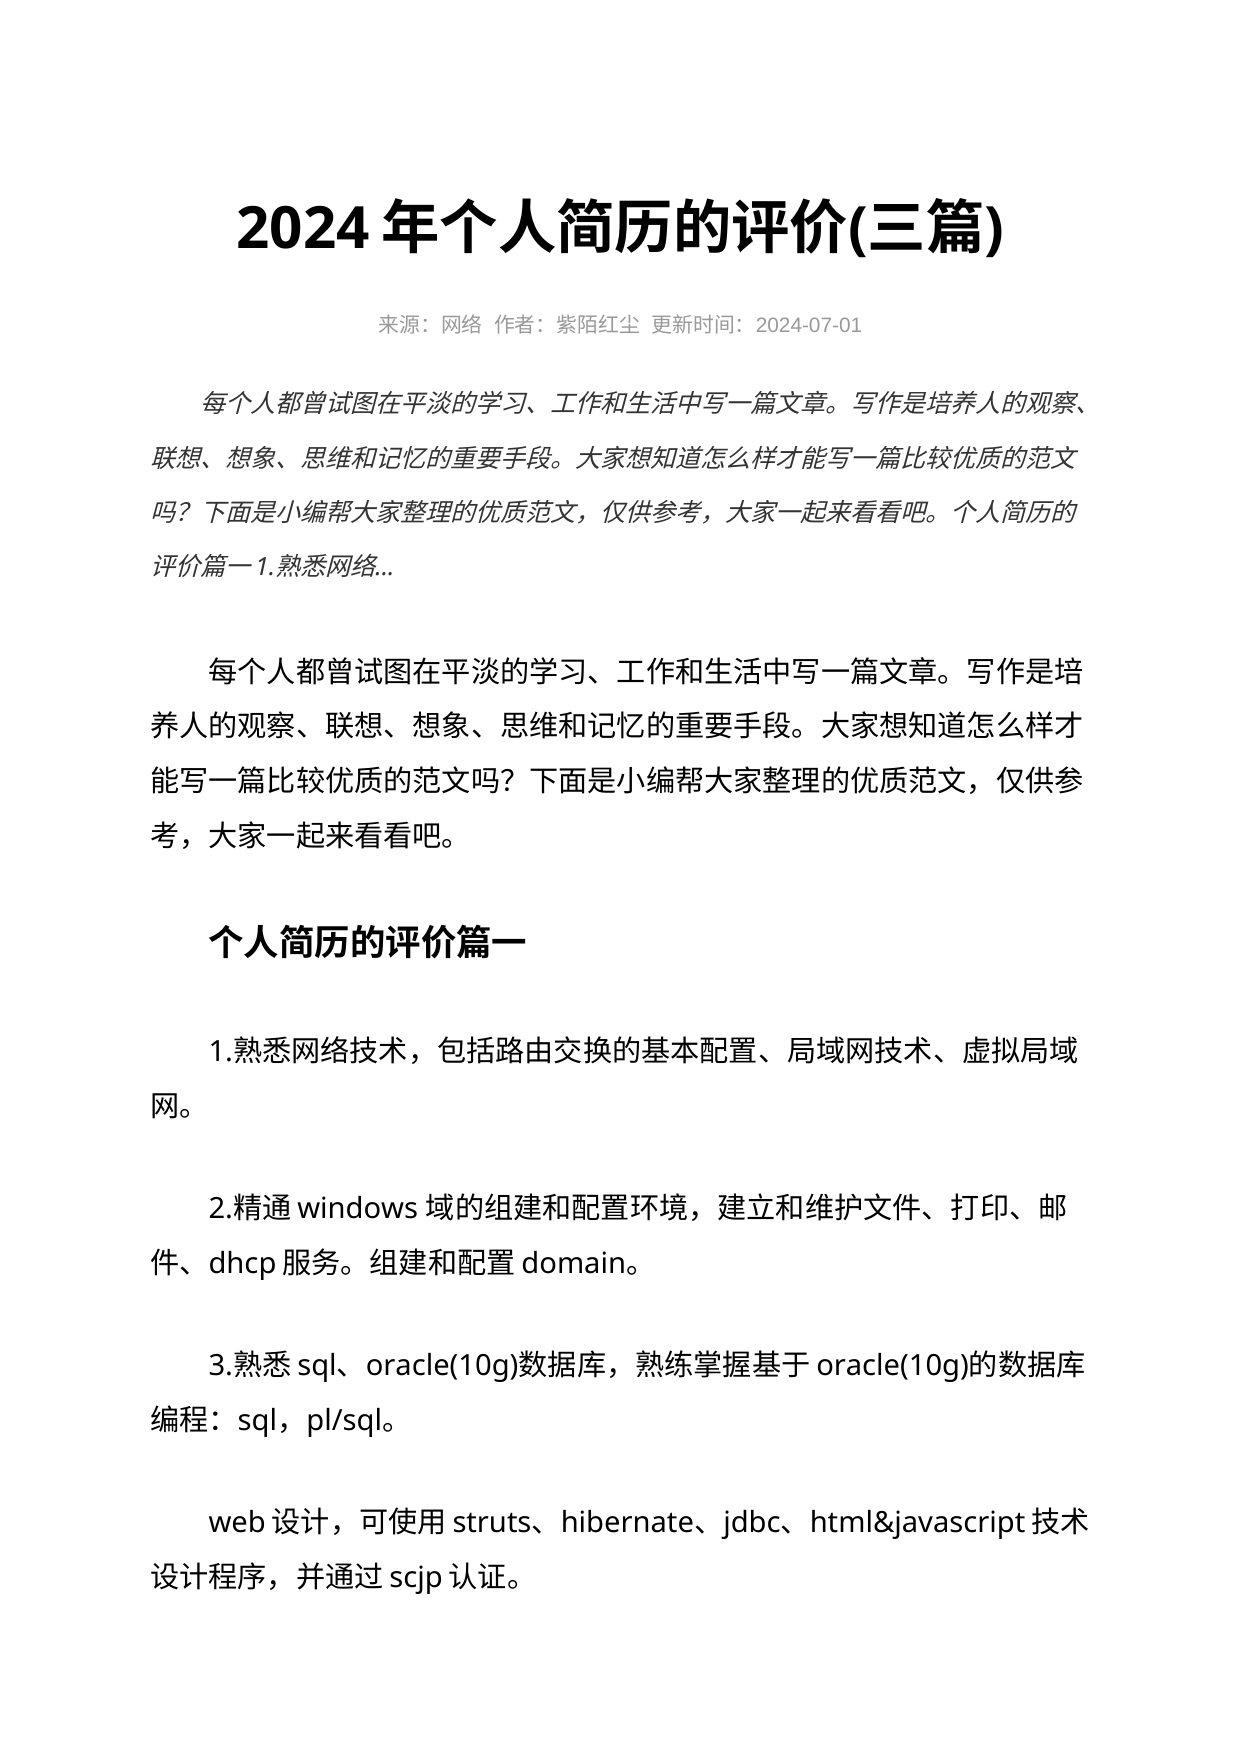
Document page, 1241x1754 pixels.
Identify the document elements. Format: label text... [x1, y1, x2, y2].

text 个人简历的评价篇一 [150, 914, 1090, 966]
text 3.熟悉sql、oracle(10g)数据库，熟练掌握基于oracle(10g)的数据库编程：sql，pl/sql。 [150, 1342, 1090, 1439]
text 2.精通windows 域的组建和配置环境，建立和维护文件、打印、邮件、dhcp服务。组建和配置domain。 [150, 1185, 1090, 1282]
text web设计，可使用struts、hibernate、jdbc、html&javascript技术设计程序，并通过scjp认证。 [150, 1499, 1090, 1596]
text 每个人都曾试图在平淡的学习、工作和生活中写一篇文章。写作是培养人的观察、联想、想象、思维和记忆的重要手段。大家想知道怎么样才能写一篇比较优质的范文吗？下面是小编帮大家整理的优质范文，仅供参考，大家一起来看看吧。个人简历的评价篇一1.熟悉网络... [150, 384, 1090, 583]
text 1.熟悉网络技术，包括路由交换的基本配置、局域网技术、虚拟局域网。 [150, 1028, 1090, 1125]
text 每个人都曾试图在平淡的学习、工作和生活中写一篇文章。写作是培养人的观察、联想、想象、思维和记忆的重要手段。大家想知道怎么样才能写一篇比较优质的范文吗？下面是小编帮大家整理的优质范文，仅供参考，大家一起来看看吧。 [150, 648, 1090, 855]
subtitle 2024年个人简历的评价(三篇) [150, 181, 1090, 266]
text 来源：网络 作者：紫陌红尘 更新时间：2024-07-01 [150, 313, 1090, 337]
